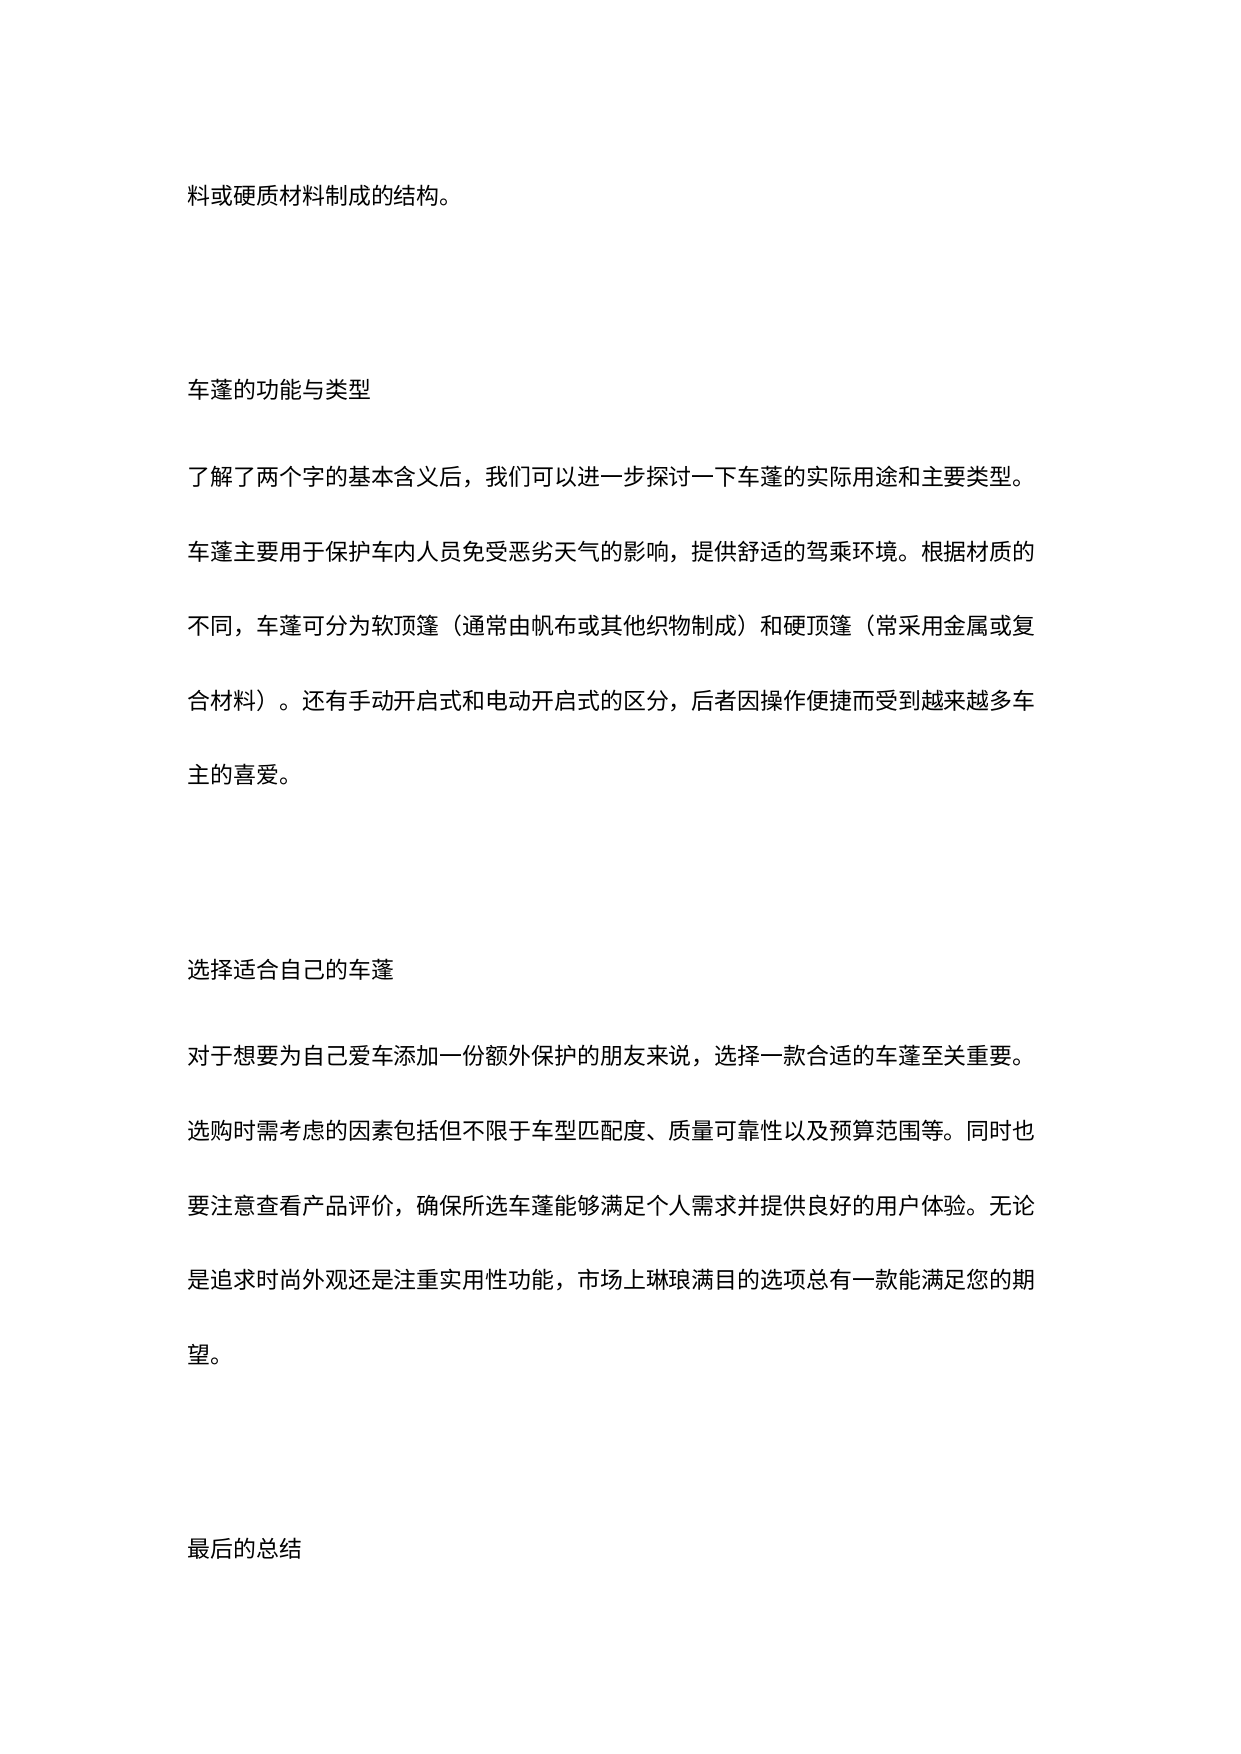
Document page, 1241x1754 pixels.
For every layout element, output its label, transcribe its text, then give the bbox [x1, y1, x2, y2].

text 对于想要为自己爱车添加一份额外保护的朋友来说，选择一款合适的车蓬至关重要。选购时需考虑的因素包括但不限于车型匹配度、质量可靠性以及预算范围等。同时也要注意查看产品评价，确保所选车蓬能够满足个人需求并提供良好的用户体验。无论是追求时尚外观还是注重实用性功能，市场上琳琅满目的选项总有一款能满足您的期望。 [187, 1022, 1053, 1386]
text 了解了两个字的基本含义后，我们可以进一步探讨一下车蓬的实际用途和主要类型。车蓬主要用于保护车内人员免受恶劣天气的影响，提供舒适的驾乘环境。根据材质的不同，车蓬可分为软顶篷（通常由帆布或其他织物制成）和硬顶篷（常采用金属或复合材料）。还有手动开启式和电动开启式的区分，后者因操作便捷而受到越来越多车主的喜爱。 [187, 443, 1053, 807]
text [187, 162, 1053, 227]
text 车蓬的功能与类型 [187, 356, 1053, 421]
text 最后的总结 [187, 1515, 1053, 1580]
text 选择适合自己的车蓬 [187, 936, 1053, 1001]
